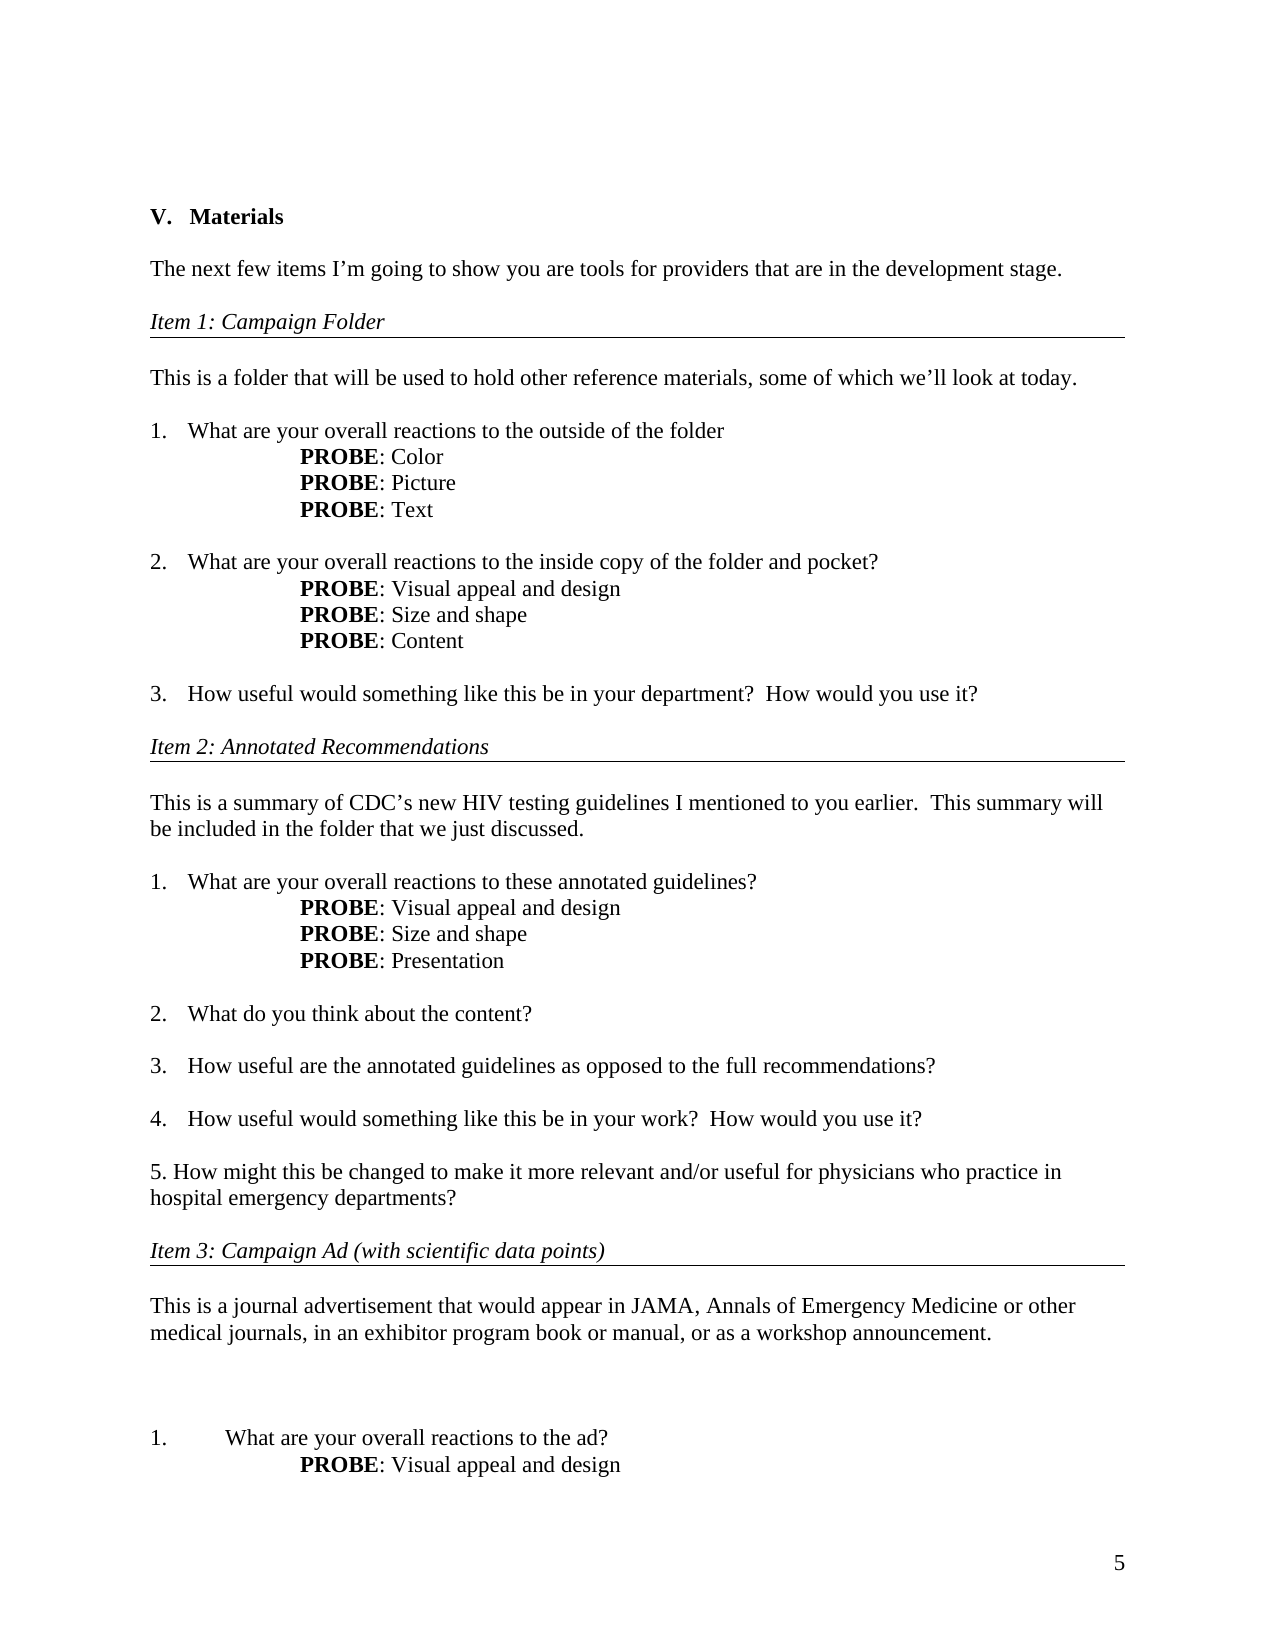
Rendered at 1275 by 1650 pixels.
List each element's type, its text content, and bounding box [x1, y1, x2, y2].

text 5. How might this be changed to make it more relevant and/or useful for physicians who practice in hospital emergency departments? [150, 1158, 1125, 1210]
list What are your overall reactions to the inside copy of the folder and pocket? [150, 548, 1125, 575]
text The next few items I’m going to show you are tools for providers that are in the development stage. [150, 255, 1125, 282]
text PROBE: Content [300, 627, 1125, 654]
text Item 1: Campaign Folder [150, 308, 1125, 337]
text V. Materials [150, 203, 1125, 229]
text This is a journal advertisement that would appear in JAMA, Annals of Emergency Medicine or other medical journals, in an exhibitor program book or manual, or as a workshop announcement. [150, 1293, 1125, 1345]
text PROBE: Picture [300, 469, 1125, 496]
list What are your overall reactions to the outside of the folder [150, 417, 1125, 443]
text PROBE: Text [300, 496, 1125, 522]
list What are your overall reactions to these annotated guidelines? [150, 868, 1125, 894]
list How useful would something like this be in your department? How would you use it? [150, 680, 1125, 707]
list How useful are the annotated guidelines as opposed to the full recommendations? [150, 1052, 1125, 1079]
text This is a folder that will be used to hold other reference materials, some of which we’ll look at today. [150, 364, 1125, 390]
text PROBE: Visual appeal and design [300, 894, 1125, 921]
text PROBE: Size and shape [300, 921, 1125, 947]
list How useful would something like this be in your work? How would you use it? [150, 1105, 1125, 1131]
text 1. What are your overall reactions to the ad? [150, 1424, 1125, 1451]
text PROBE: Size and shape [300, 601, 1125, 627]
list What do you think about the content? [150, 999, 1125, 1026]
text PROBE: Presentation [300, 947, 1125, 973]
text PROBE: Visual appeal and design [300, 1451, 1125, 1477]
text PROBE: Visual appeal and design [300, 575, 1125, 601]
text Item 3: Campaign Ad (with scientific data points) [150, 1237, 1125, 1265]
text PROBE: Color [300, 443, 1125, 469]
text This is a summary of CDC’s new HIV testing guidelines I mentioned to you earlier. This summary will be included in the folder that we just discussed. [150, 789, 1125, 841]
text Item 2: Annotated Recommendations [150, 733, 1125, 761]
